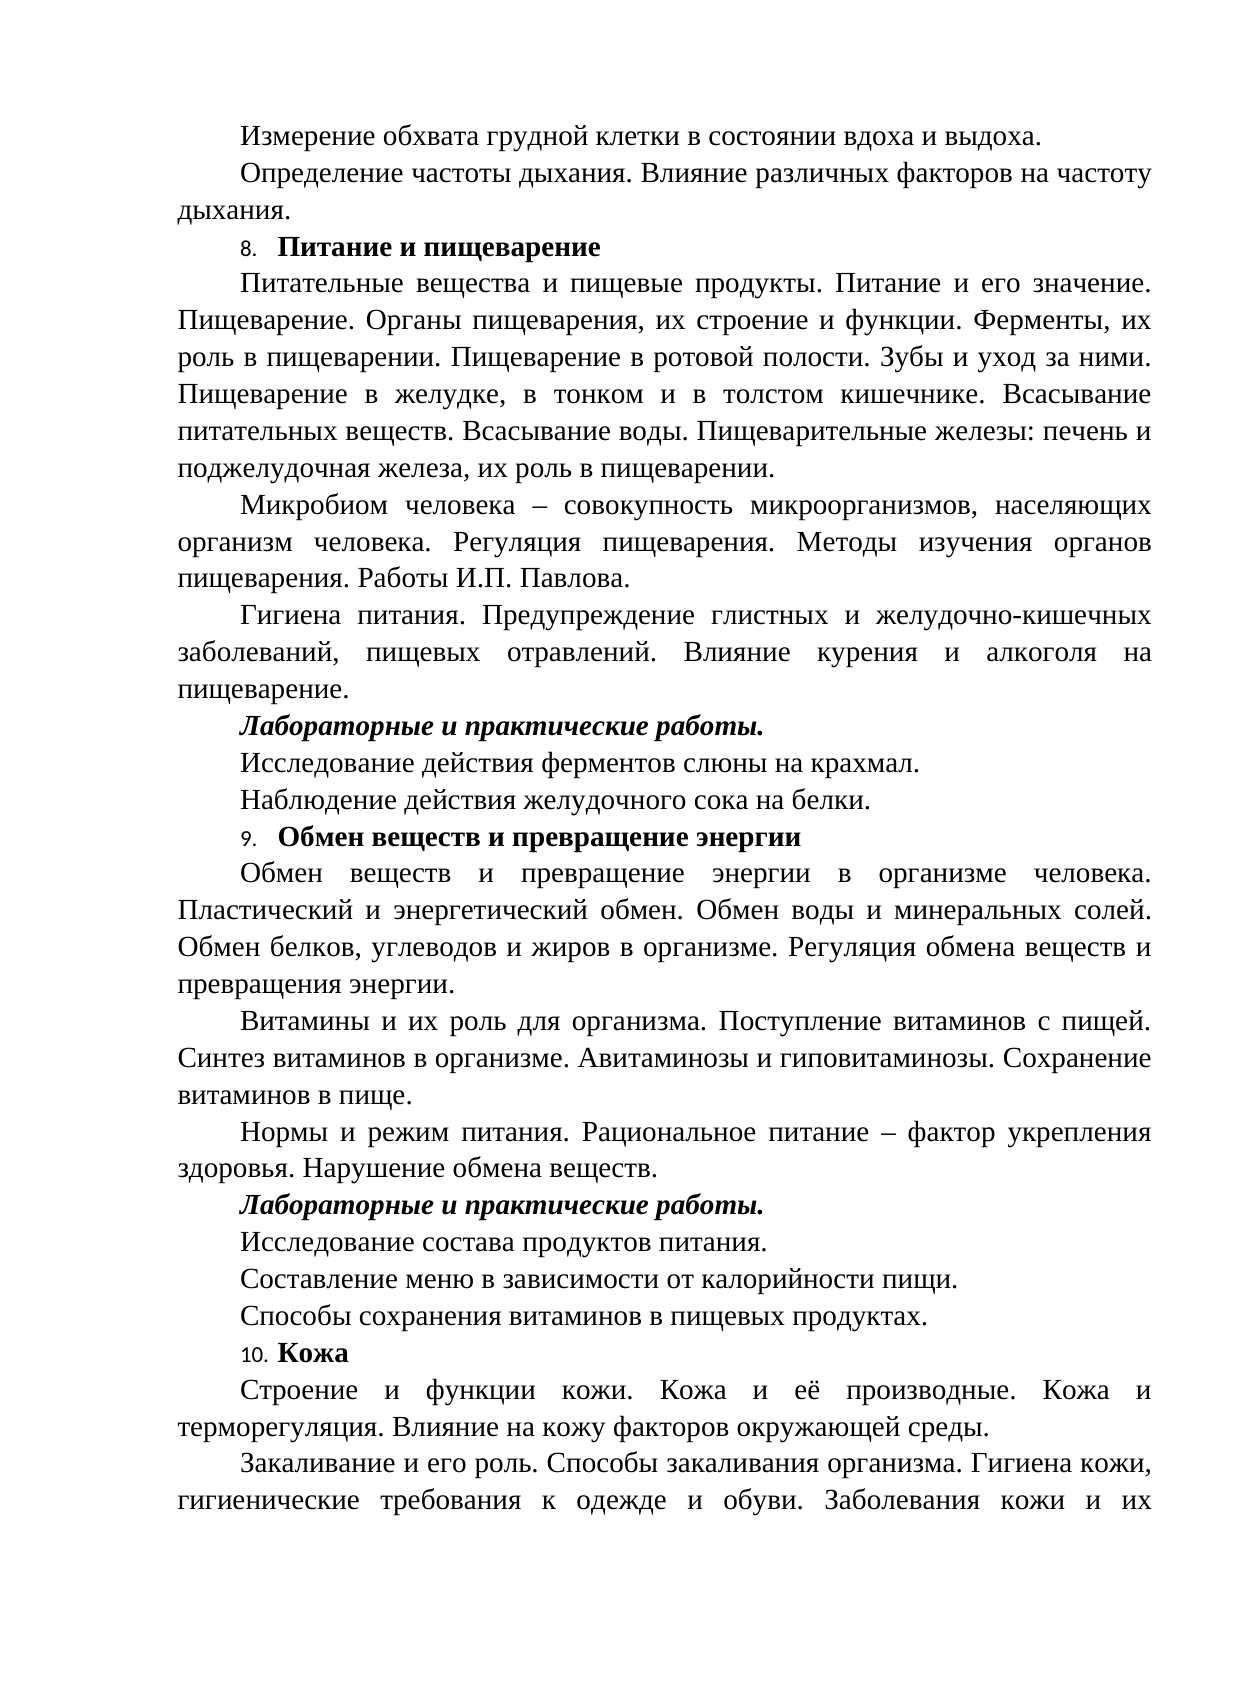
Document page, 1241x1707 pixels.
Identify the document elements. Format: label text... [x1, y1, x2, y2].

text Витамины и их роль для организма. Поступление витаминов с пищей. Синтез витаминов в организме. Авитаминозы и гиповитаминозы. Сохранение витаминов в пище. [177, 1003, 1152, 1110]
list Питание и пищеварение [240, 229, 1152, 262]
text Составление меню в зависимости от калорийности пищи. [177, 1261, 1152, 1295]
text Определение частоты дыхания. Влияние различных факторов на частоту дыхания. [177, 155, 1152, 225]
text Наблюдение действия желудочного сока на белки. [177, 782, 1152, 815]
text Лабораторные и практические работы. [177, 1187, 1152, 1221]
text Обмен веществ и превращение энергии в организме человека. Пластический и энергетический обмен. Обмен воды и минеральных солей. Обмен белков, углеводов и жиров в организме. Регуляция обмена веществ и превращения энергии. [177, 856, 1152, 1000]
text Микробиом человека – совокупность микроорганизмов, населяющих организм человека. Регуляция пищеварения. Методы изучения органов пищеварения. Работы И.П. Павлова. [177, 487, 1152, 594]
list Кожа [240, 1335, 1152, 1368]
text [177, 1446, 1152, 1516]
text Способы сохранения витаминов в пищевых продуктах. [177, 1298, 1152, 1332]
text Питательные вещества и пищевые продукты. Питание и его значение. Пищеварение. Органы пищеварения, их строение и функции. Ферменты, их роль в пищеварении. Пищеварение в ротовой полости. Зубы и уход за ними. Пищеварение в желудке, в тонком и в толстом кишечнике. Всасывание питательных веществ. Всасывание воды. Пищеварительные железы: печень и поджелудочная железа, их роль в пищеварении. [177, 266, 1152, 483]
text Лабораторные и практические работы. [177, 708, 1152, 742]
text Измерение обхвата грудной клетки в состоянии вдоха и выдоха. [177, 118, 1152, 152]
text Исследование действия ферментов слюны на крахмал. [177, 745, 1152, 778]
list Обмен веществ и превращение энергии [240, 819, 1152, 852]
text Строение и функции кожи. Кожа и её производные. Кожа и терморегуляция. Влияние на кожу факторов окружающей среды. [177, 1372, 1152, 1442]
text Нормы и режим питания. Рациональное питание – фактор укрепления здоровья. Нарушение обмена веществ. [177, 1114, 1152, 1184]
text Исследование состава продуктов питания. [177, 1224, 1152, 1258]
text Гигиена питания. Предупреждение глистных и желудочно-кишечных заболеваний, пищевых отравлений. Влияние курения и алкоголя на пищеварение. [177, 597, 1152, 705]
